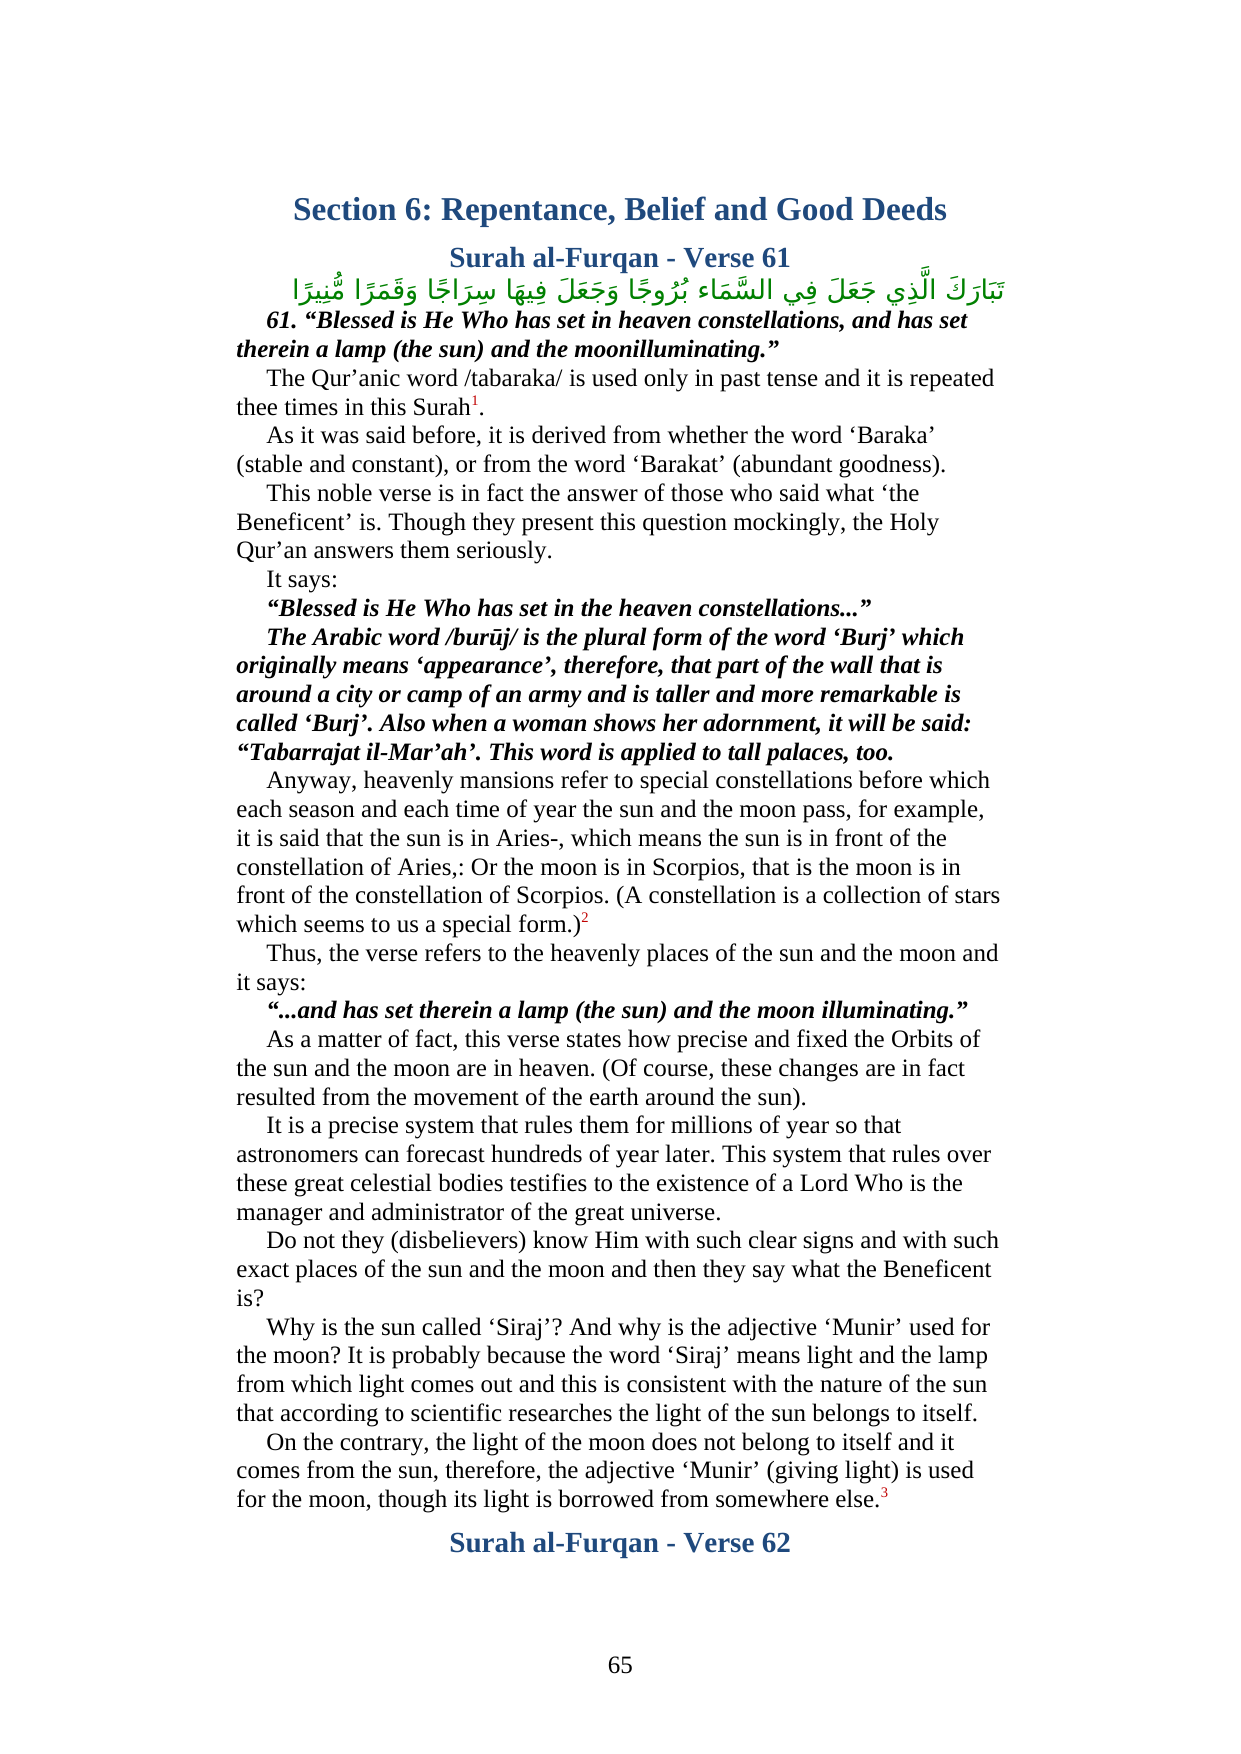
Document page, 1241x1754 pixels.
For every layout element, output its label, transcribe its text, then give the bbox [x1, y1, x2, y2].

text As a matter of fact, this verse states how precise and fixed the Orbits of the sun and the moon are in heaven. (Of course, these changes are in fact resulted from the movement of the earth around the sun). [236, 1024, 1004, 1111]
subtitle Section 6: Repentance, Belief and Good Deeds [236, 190, 1004, 228]
text تَبَارَكَ الَّذِي جَعَلَ فِي السَّمَاء بُرُوجًا وَجَعَلَ فِيهَا سِرَاجًا وَقَمَرًا مُّنِيرًا [236, 274, 1004, 306]
text Why is the sun called ‘Siraj’? And why is the adjective ‘Munir’ used for the moon? It is probably because the word ‘Siraj’ means light and the lamp from which light comes out and this is consistent with the nature of the sun that according to scientific researches the light of the sun belongs to itself. [236, 1312, 1004, 1427]
text Anyway, heavenly mansions refer to special constellations before which each season and each time of year the sun and the moon pass, for example, it is said that the sun is in Aries-, which means the sun is in front of the constellation of Aries,: Or the moon is in Scorpios, that is the moon is in front of the constellation of Scorpios. (A constellation is a collection of stars which seems to us a special form.)2 [236, 766, 1004, 938]
text On the contrary, the light of the moon does not belong to itself and it comes from the sun, therefore, the adjective ‘Munir’ (giving light) is used for the moon, though its light is borrowed from somewhere else.3 [236, 1427, 1004, 1513]
text As it was said before, it is derived from whether the word ‘Baraka’ (stable and constant), or from the word ‘Barakat’ (abundant goodness). [236, 421, 1004, 478]
text It says: [236, 564, 1004, 593]
text The Qur’anic word /tabaraka/ is used only in past tense and it is repeated thee times in this Surah1. [236, 363, 1004, 421]
subtitle Surah al-Furqan - Verse 62 [236, 1526, 1004, 1559]
text “...and has set therein a lamp (the sun) and the moon illuminating.” [236, 996, 1004, 1024]
text 61. “Blessed is He Who has set in heaven constellations, and has set therein a lamp (the sun) and the moonilluminating.” [236, 306, 1004, 363]
text Do not they (disbelievers) know Him with such clear signs and with such exact places of the sun and the moon and then they say what the Beneficent is? [236, 1226, 1004, 1312]
text It is a precise system that rules them for millions of year so that astronomers can forecast hundreds of year later. This system that rules over these great celestial bodies testifies to the existence of a Lord Who is the manager and administrator of the great universe. [236, 1111, 1004, 1226]
text The Arabic word /burūj/ is the plural form of the word ‘Burj’ which originally means ‘appearance’, therefore, that part of the wall that is around a city or camp of an army and is taller and more remarkable is called ‘Burj’. Also when a woman shows her adornment, it will be said: “Tabarrajat il-Mar’ah’. This word is applied to tall palaces, too. [236, 622, 1004, 766]
text This noble verse is in fact the answer of those who said what ‘the Beneficent’ is. Though they present this question mockingly, the Holy Qur’an answers them seriously. [236, 478, 1004, 564]
subtitle Surah al-Furqan - Verse 61 [236, 241, 1004, 274]
text Thus, the verse refers to the heavenly places of the sun and the moon and it says: [236, 938, 1004, 996]
text “Blessed is He Who has set in the heaven constellations...” [236, 593, 1004, 622]
